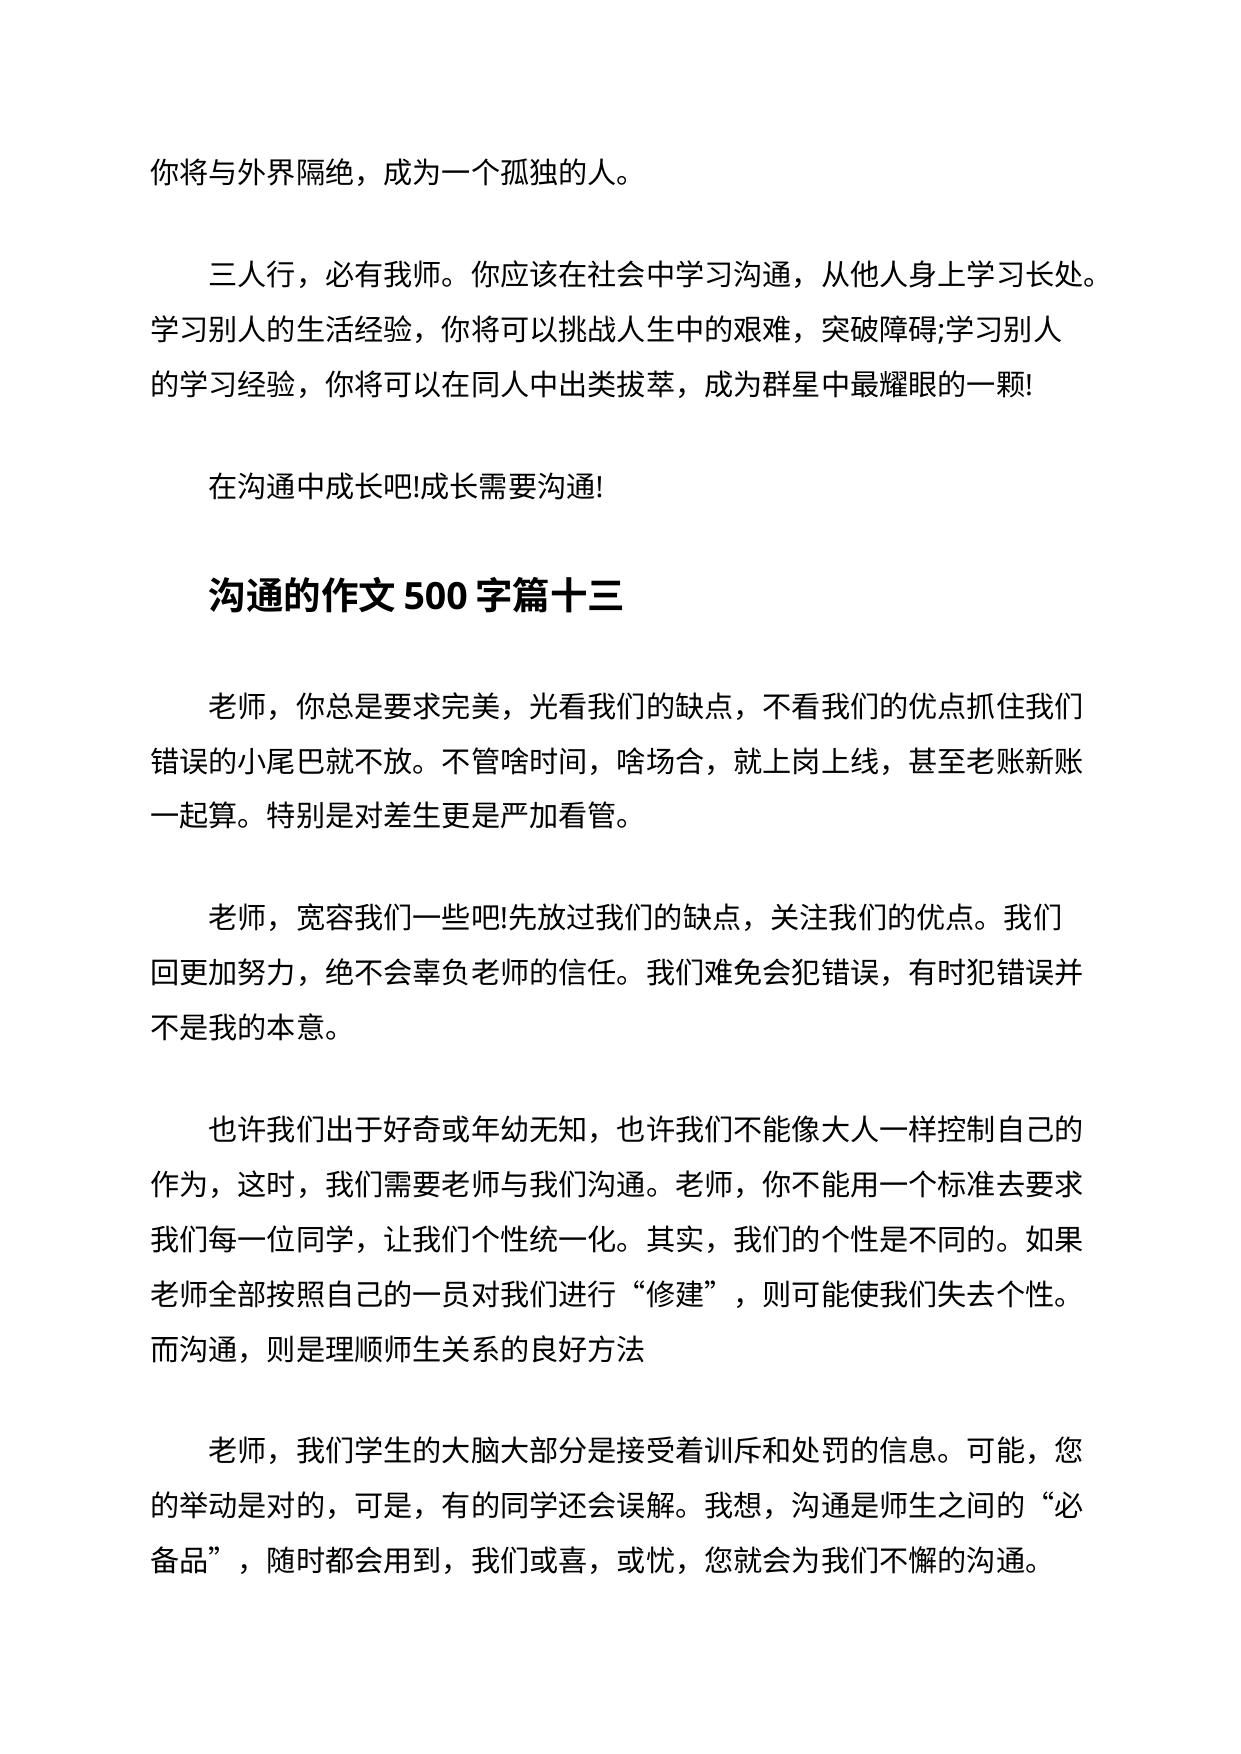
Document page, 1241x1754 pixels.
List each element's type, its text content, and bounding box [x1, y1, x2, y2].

text 老师，我们学生的大脑大部分是接受着训斥和处罚的信息。可能，您的举动是对的，可是，有的同学还会误解。我想，沟通是师生之间的“必备品”，随时都会用到，我们或喜，或忧，您就会为我们不懈的沟通。 [150, 1428, 1090, 1580]
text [150, 150, 1090, 192]
text 沟通的作文500字篇十三 [150, 566, 1090, 620]
text 也许我们出于好奇或年幼无知，也许我们不能像大人一样控制自己的作为，这时，我们需要老师与我们沟通。老师，你不能用一个标准去要求我们每一位同学，让我们个性统一化。其实，我们的个性是不同的。如果老师全部按照自己的一员对我们进行“修建”，则可能使我们失去个性。而沟通，则是理顺师生关系的良好方法 [150, 1106, 1090, 1368]
text 老师，你总是要求完美，光看我们的缺点，不看我们的优点抓住我们错误的小尾巴就不放。不管啥时间，啥场合，就上岗上线，甚至老账新账一起算。特别是对差生更是严加看管。 [150, 683, 1090, 835]
text 三人行，必有我师。你应该在社会中学习沟通，从他人身上学习长处。学习别人的生活经验，你将可以挑战人生中的艰难，突破障碍;学习别人的学习经验，你将可以在同人中出类拔萃，成为群星中最耀眼的一颗! [150, 252, 1090, 404]
text 老师，宽容我们一些吧!先放过我们的缺点，关注我们的优点。我们回更加努力，绝不会辜负老师的信任。我们难免会犯错误，有时犯错误并不是我的本意。 [150, 895, 1090, 1047]
text 在沟通中成长吧!成长需要沟通! [150, 464, 1090, 506]
